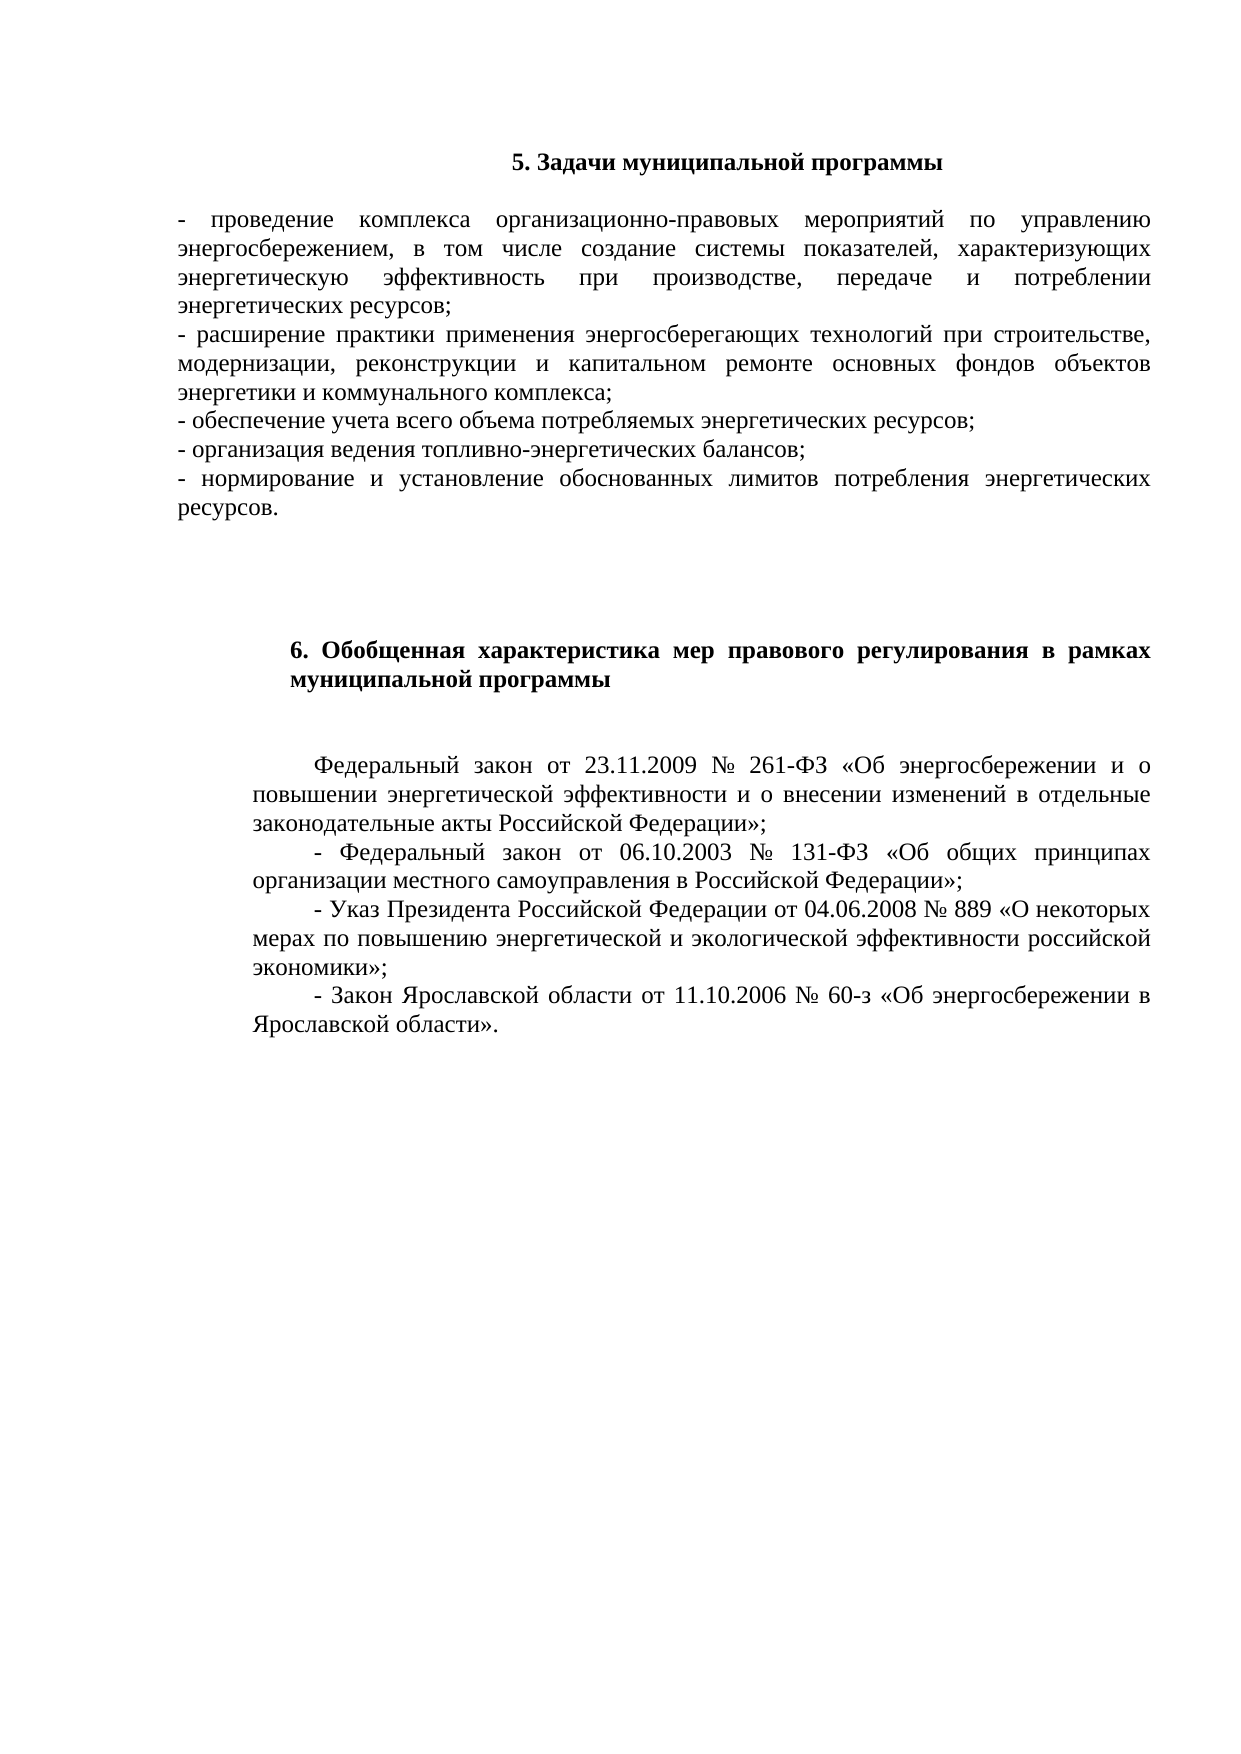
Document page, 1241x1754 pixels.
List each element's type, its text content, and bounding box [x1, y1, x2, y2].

text - Федеральный закон от 06.10.2003 № 131-ФЗ «Об общих принципах организации местного самоуправления в Российской Федерации»; [252, 837, 1152, 894]
list 6. Обобщенная характеристика мер правового регулирования в рамках муниципальной программы [290, 636, 1152, 693]
list - нормирование и установление обоснованных лимитов потребления энергетических ресурсов. [177, 463, 1152, 521]
text - организация ведения топливно-энергетических балансов; [177, 434, 1152, 463]
text - расширение практики применения энергосберегающих технологий при строительстве, модернизации, реконструкции и капитальном ремонте основных фондов объектов энергетики и коммунального комплекса; [177, 319, 1152, 406]
text Федеральный закон от 23.11.2009 № 261-ФЗ «Об энергосбережении и о повышении энергетической эффективности и о внесении изменений в отдельные законодательные акты Российской Федерации»; [252, 751, 1152, 837]
text - обеспечение учета всего объема потребляемых энергетических ресурсов; [177, 406, 1152, 434]
list - проведение комплекса организационно-правовых мероприятий по управлению энергосбережением, в том числе создание системы показателей, характеризующих энергетическую эффективность при производстве, передаче и потреблении энергетических ресурсов; [177, 204, 1152, 319]
text - Указ Президента Российской Федерации от 04.06.2008 № 889 «О некоторых мерах по повышению энергетической и экологической эффективности российской экономики»; [252, 894, 1152, 981]
text - Закон Ярославской области от 11.10.2006 № 60-з «Об энергосбережении в Ярославской области». [252, 981, 1152, 1038]
list 5. Задачи муниципальной программы [303, 147, 1152, 176]
